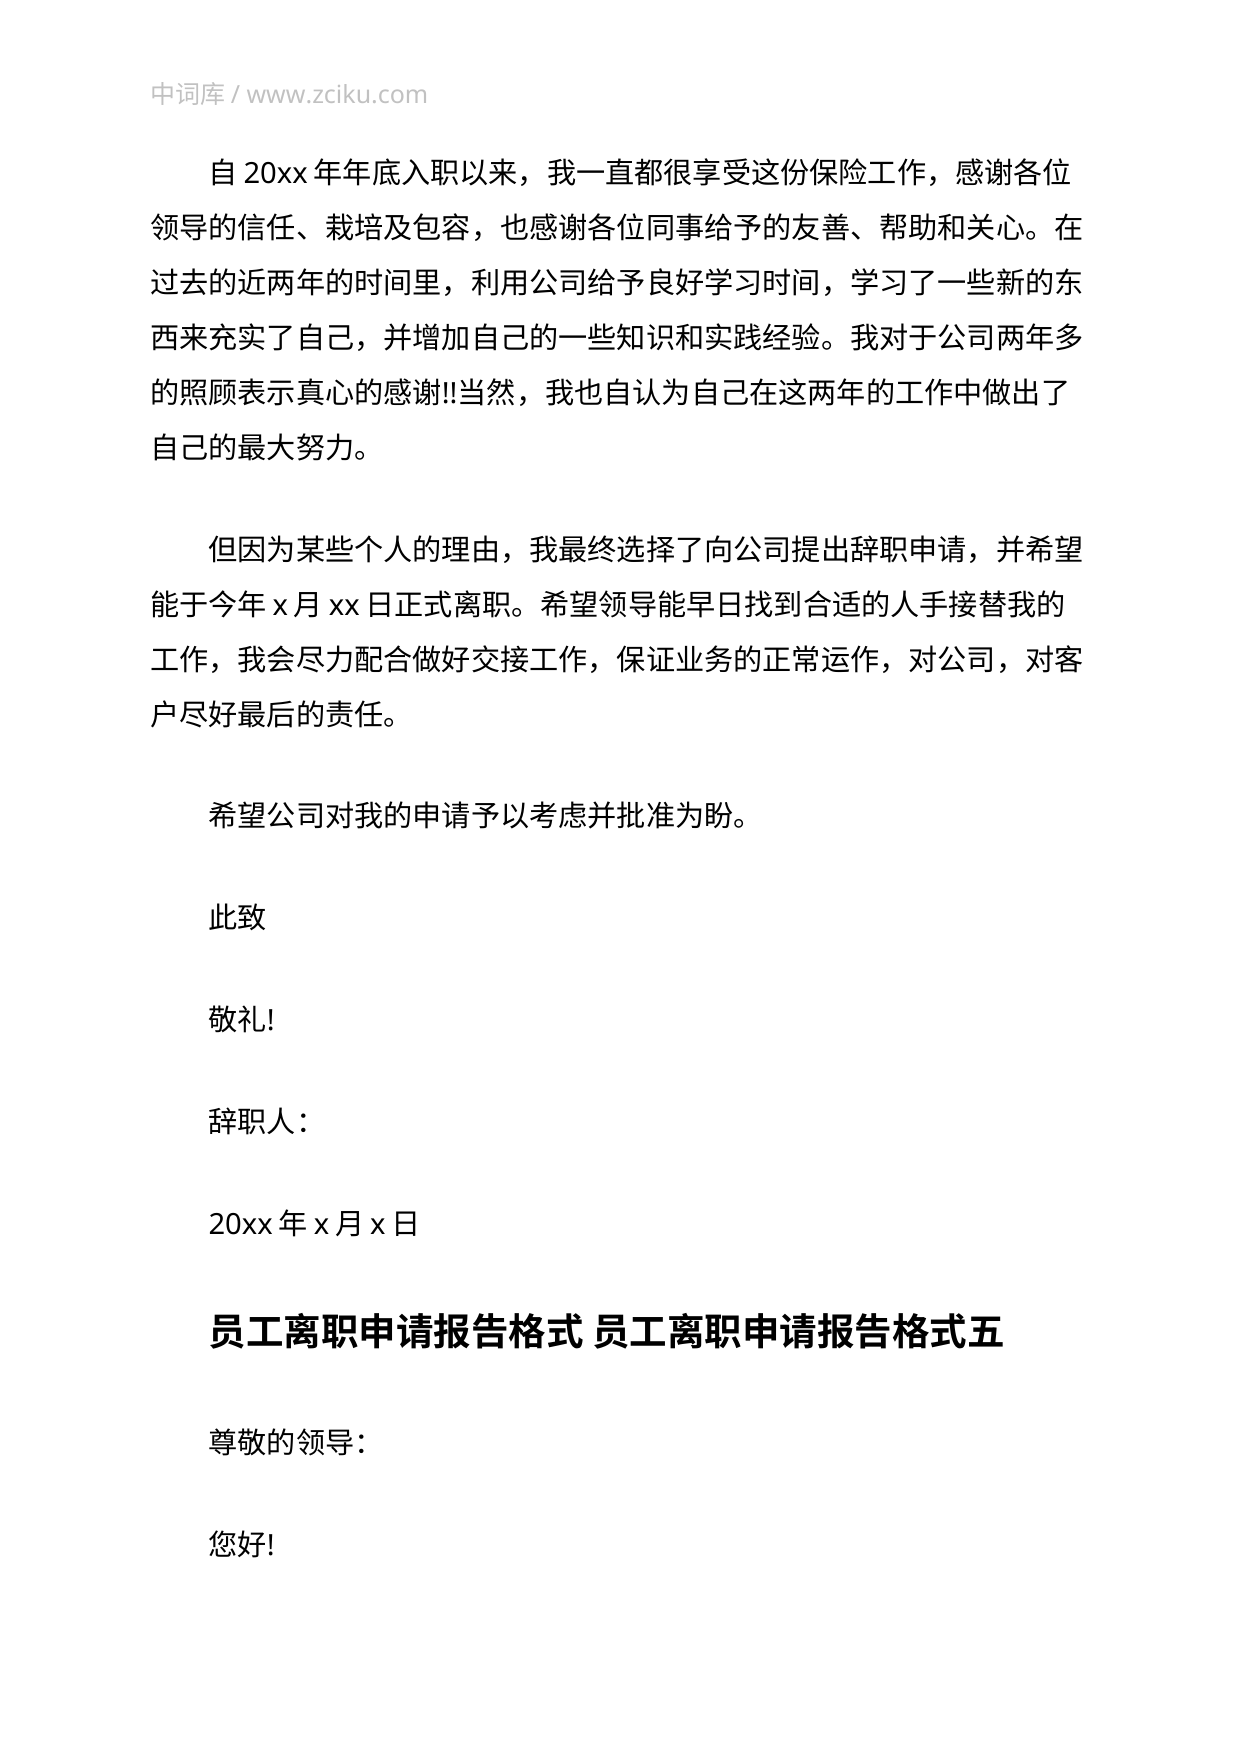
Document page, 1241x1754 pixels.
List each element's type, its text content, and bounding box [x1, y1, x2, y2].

text 希望公司对我的申请予以考虑并批准为盼。 [150, 793, 1090, 835]
text 自20xx年年底入职以来，我一直都很享受这份保险工作，感谢各位领导的信任、栽培及包容，也感谢各位同事给予的友善、帮助和关心。在过去的近两年的时间里，利用公司给予良好学习时间，学习了一些新的东西来充实了自己，并增加自己的一些知识和实践经验。我对于公司两年多的照顾表示真心的感谢!!当然，我也自认为自己在这两年的工作中做出了自己的最大努力。 [150, 150, 1090, 467]
text 尊敬的领导： [150, 1420, 1090, 1462]
text 此致 [150, 895, 1090, 937]
text 您好! [150, 1521, 1090, 1564]
text 员工离职申请报告格式 员工离职申请报告格式五 [150, 1302, 1090, 1357]
text 敬礼! [150, 997, 1090, 1039]
text 辞职人： [150, 1098, 1090, 1141]
text 但因为某些个人的理由，我最终选择了向公司提出辞职申请，并希望能于今年x月xx日正式离职。希望领导能早日找到合适的人手接替我的工作，我会尽力配合做好交接工作，保证业务的正常运作，对公司，对客户尽好最后的责任。 [150, 526, 1090, 733]
text 20xx年x月x日 [150, 1200, 1090, 1243]
